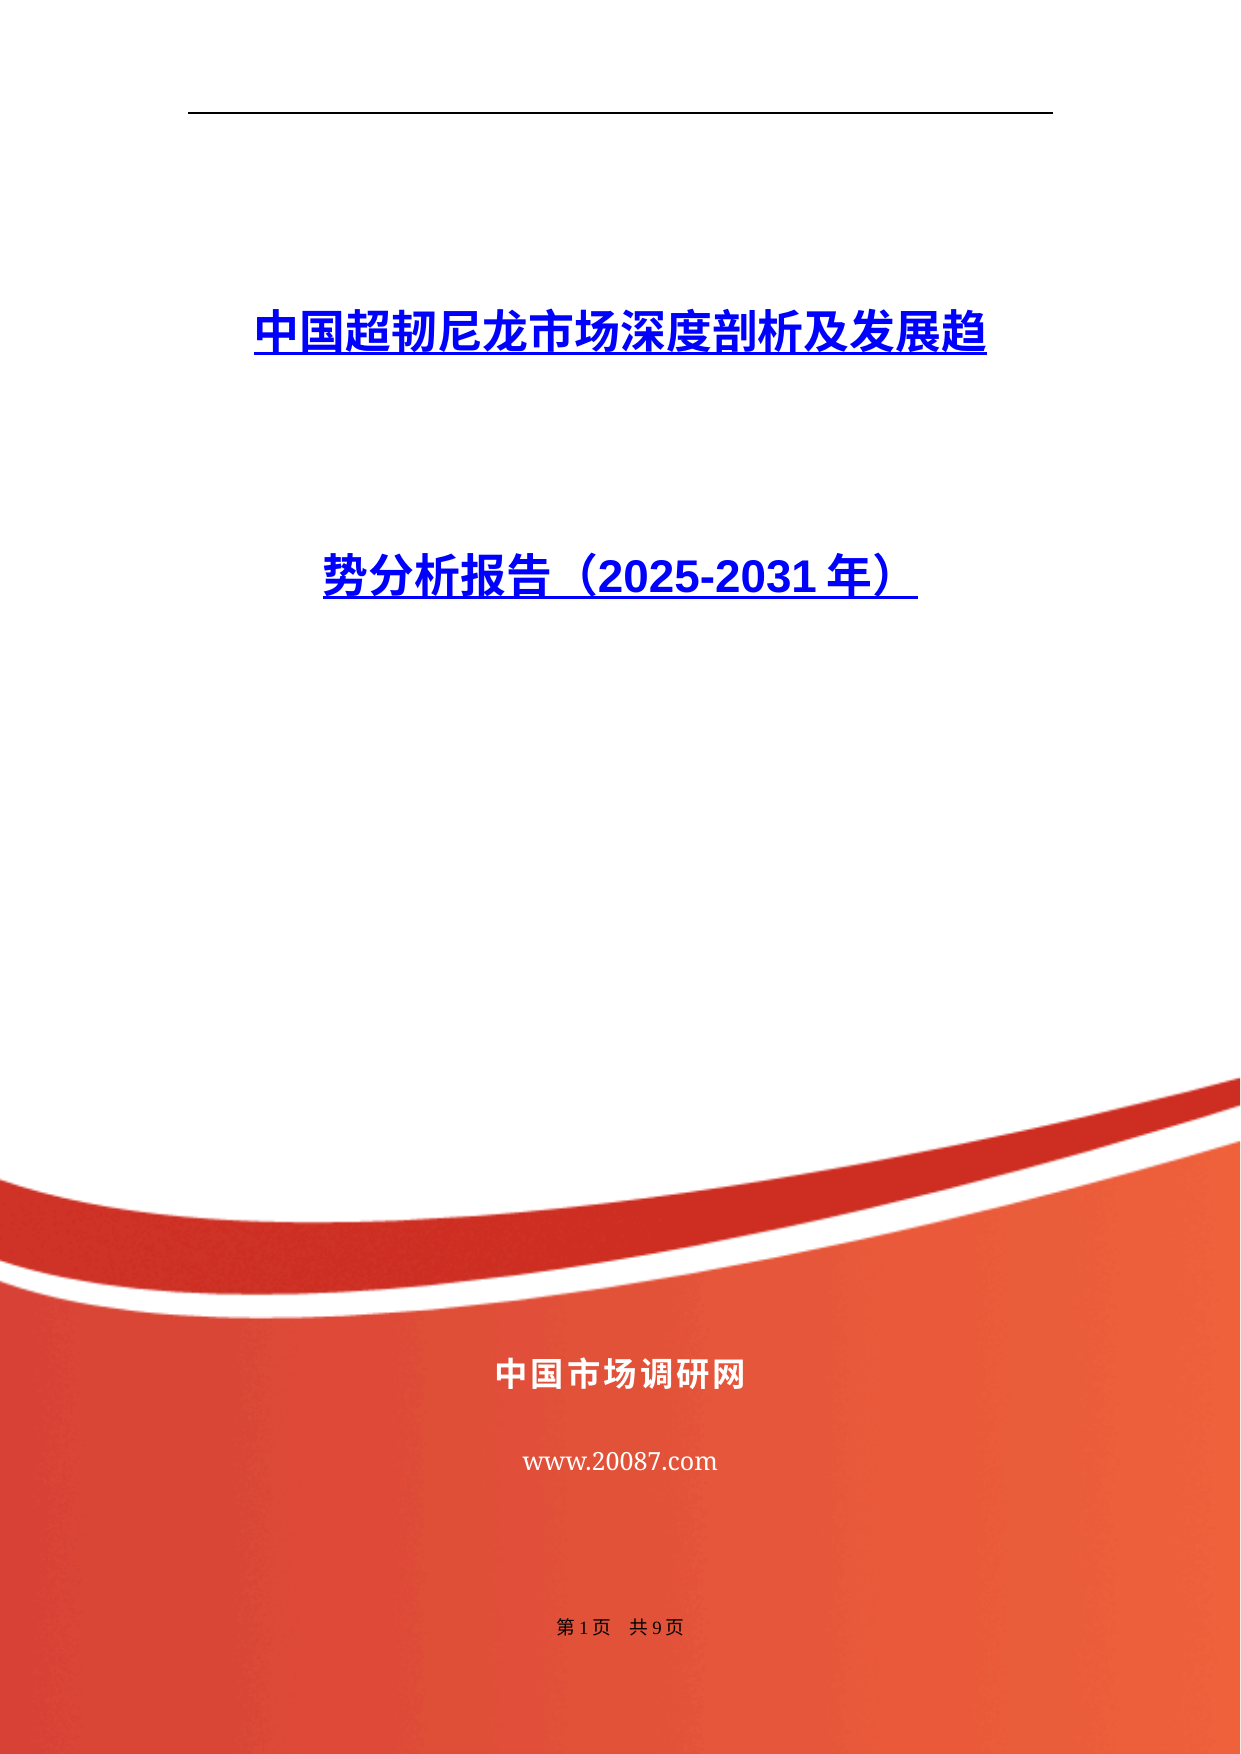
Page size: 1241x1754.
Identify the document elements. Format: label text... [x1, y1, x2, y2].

picture [0, 1006, 1241, 1754]
text www.20087.com [187, 1428, 1053, 1493]
subtitle 中国市场调研网 [187, 1339, 1053, 1404]
table_header 中国超韧尼龙市场深度剖析及发展趋势分析报告（2025-2031年） [188, 207, 1053, 773]
